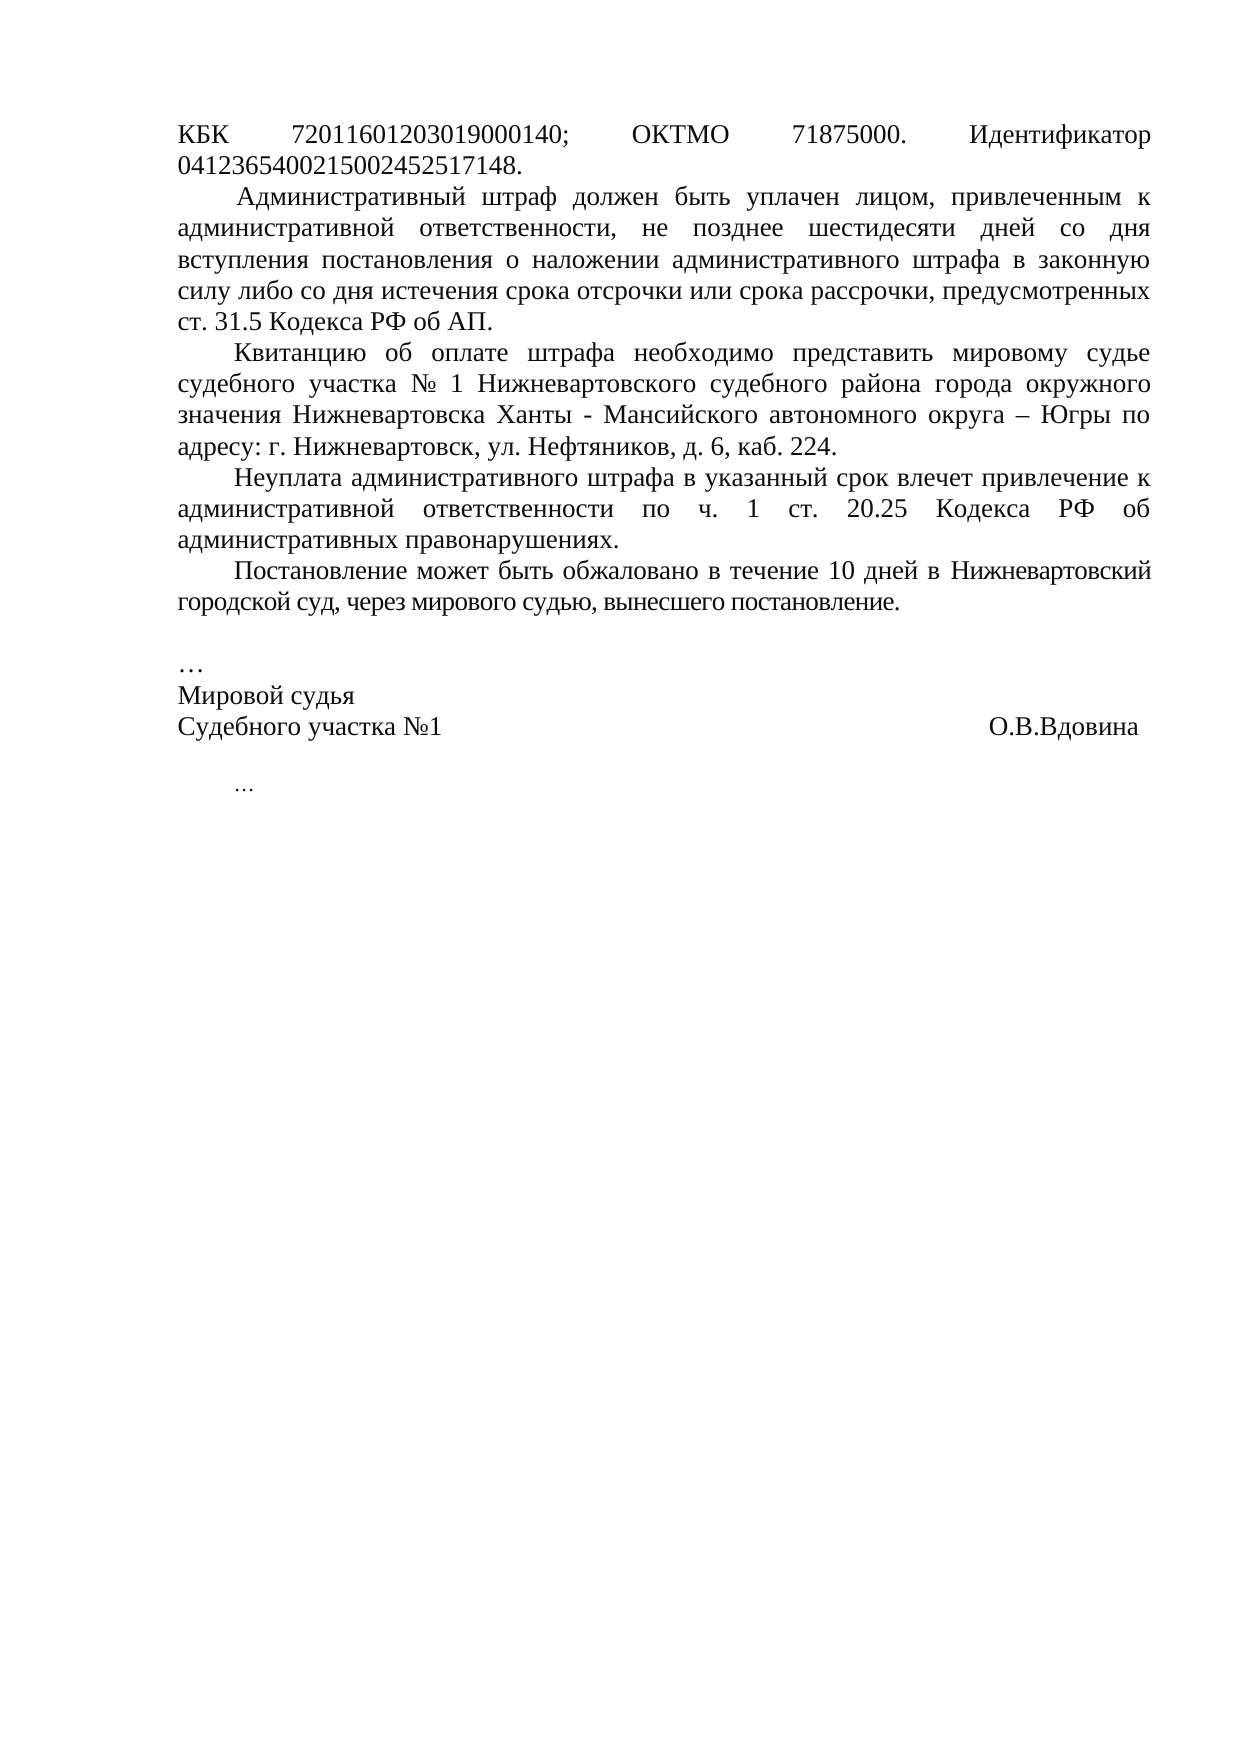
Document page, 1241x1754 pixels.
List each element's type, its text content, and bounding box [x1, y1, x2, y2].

text Квитанцию об оплате штрафа необходимо представить мировому судье судебного участка № 1 Нижневартовского судебного района города окружного значения Нижневартовска Ханты - Мансийского автономного округа – Югры по адресу: г. Нижневартовск, ул. Нефтяников, д. 6, каб. 224. [177, 336, 1152, 461]
text Неуплата административного штрафа в указанный срок влечет привлечение к административной ответственности по ч. 1 ст. 20.25 Кодекса РФ об административных правонарушениях. [177, 461, 1152, 554]
text Постановление может быть обжаловано в течение 10 дней в Нижневартовский городской суд, через мирового судью, вынесшего постановление. [177, 554, 1152, 616]
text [177, 118, 1152, 180]
text … [177, 648, 1152, 679]
text Мировой судья [177, 679, 1152, 710]
text Административный штраф должен быть уплачен лицом, привлеченным к административной ответственности, не позднее шестидесяти дней со дня вступления постановления о наложении административного штрафа в законную силу либо со дня истечения срока отсрочки или срока рассрочки, предусмотренных ст. 31.5 Кодекса РФ об АП. [177, 180, 1152, 336]
text … [177, 772, 1152, 796]
text Судебного участка №1 О.В.Вдовина [177, 710, 1152, 741]
